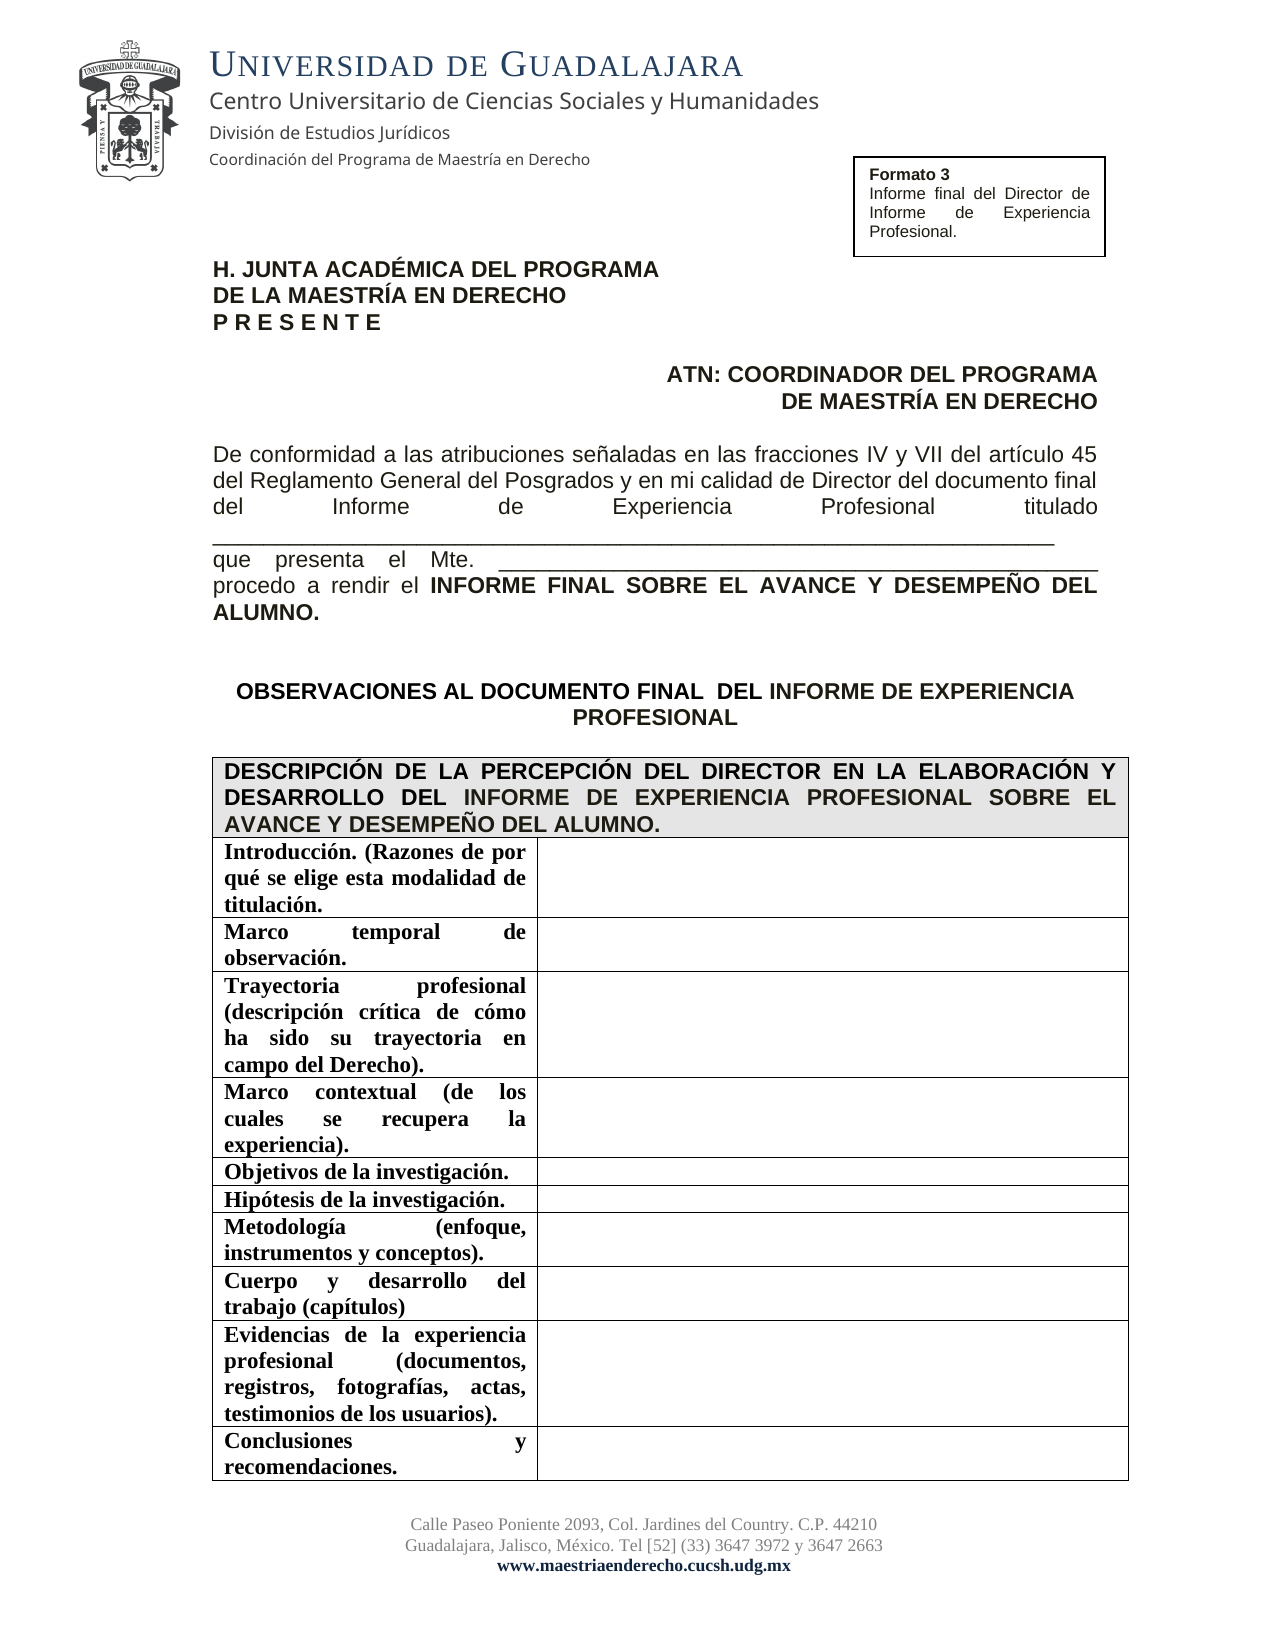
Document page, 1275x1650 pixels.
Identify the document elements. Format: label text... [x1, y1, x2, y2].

table_cell [538, 1078, 1128, 1157]
table_cell Hipótesis de la investigación. [213, 1186, 537, 1212]
table_header DESCRIPCIÓN DE LA PERCEPCIÓN DEL DIRECTOR EN LA ELABORACIÓN Y DESARROLLO DEL INFORME DE EXPERIENCIA PROFESIONAL SOBRE EL AVANCE Y DESEMPEÑO DEL ALUMNO. [213, 758, 1128, 837]
text DE MAESTRÍA EN DERECHO [213, 388, 1098, 414]
text H. JUNTA ACADÉMICA DEL PROGRAMA [213, 256, 1098, 282]
text OBSERVACIONES AL DOCUMENTO FINAL DEL INFORME DE EXPERIENCIA PROFESIONAL [213, 678, 1098, 730]
text P R E S E N T E [213, 309, 1098, 335]
text DE LA MAESTRÍA EN DERECHO [213, 282, 1098, 309]
table_cell [538, 1267, 1128, 1319]
table_cell Marco temporal de observación. [213, 918, 537, 971]
picture [62, 34, 194, 191]
table_cell [538, 1321, 1128, 1426]
table_cell Trayectoria profesional (descripción crítica de cómo ha sido su trayectoria en campo del Derecho). [213, 972, 537, 1077]
table_cell [538, 838, 1128, 917]
table_cell Cuerpo y desarrollo del trabajo (capítulos) [213, 1267, 537, 1319]
table_cell Conclusiones y recomendaciones. [213, 1427, 537, 1480]
table_cell [538, 972, 1128, 1077]
table_cell Evidencias de la experiencia profesional (documentos, registros, fotografías, actas, testimonios de los usuarios). [213, 1321, 537, 1426]
table_cell [538, 918, 1128, 971]
table_cell Introducción. (Razones de por qué se elige esta modalidad de titulación. [213, 838, 537, 917]
text De conformidad a las atribuciones señaladas en las fracciones IV y VII del artículo 45 del Reglamento General del Posgrados y en mi calidad de Director del documento final del Informe de Experiencia Profesional titulado __________________________________________________________________ que presenta el Mte. _______________________________________________ procedo a rendir el INFORME FINAL SOBRE EL AVANCE Y DESEMPEÑO DEL ALUMNO. [213, 441, 1098, 625]
table_cell Metodología (enfoque, instrumentos y conceptos). [213, 1213, 537, 1266]
table_cell Marco contextual (de los cuales se recupera la experiencia). [213, 1078, 537, 1157]
table_cell [538, 1427, 1128, 1480]
text ATN: COORDINADOR DEL PROGRAMA [213, 361, 1098, 388]
table_cell [538, 1158, 1128, 1185]
table_cell Objetivos de la investigación. [213, 1158, 537, 1185]
table_cell [538, 1186, 1128, 1212]
table_cell [538, 1213, 1128, 1266]
